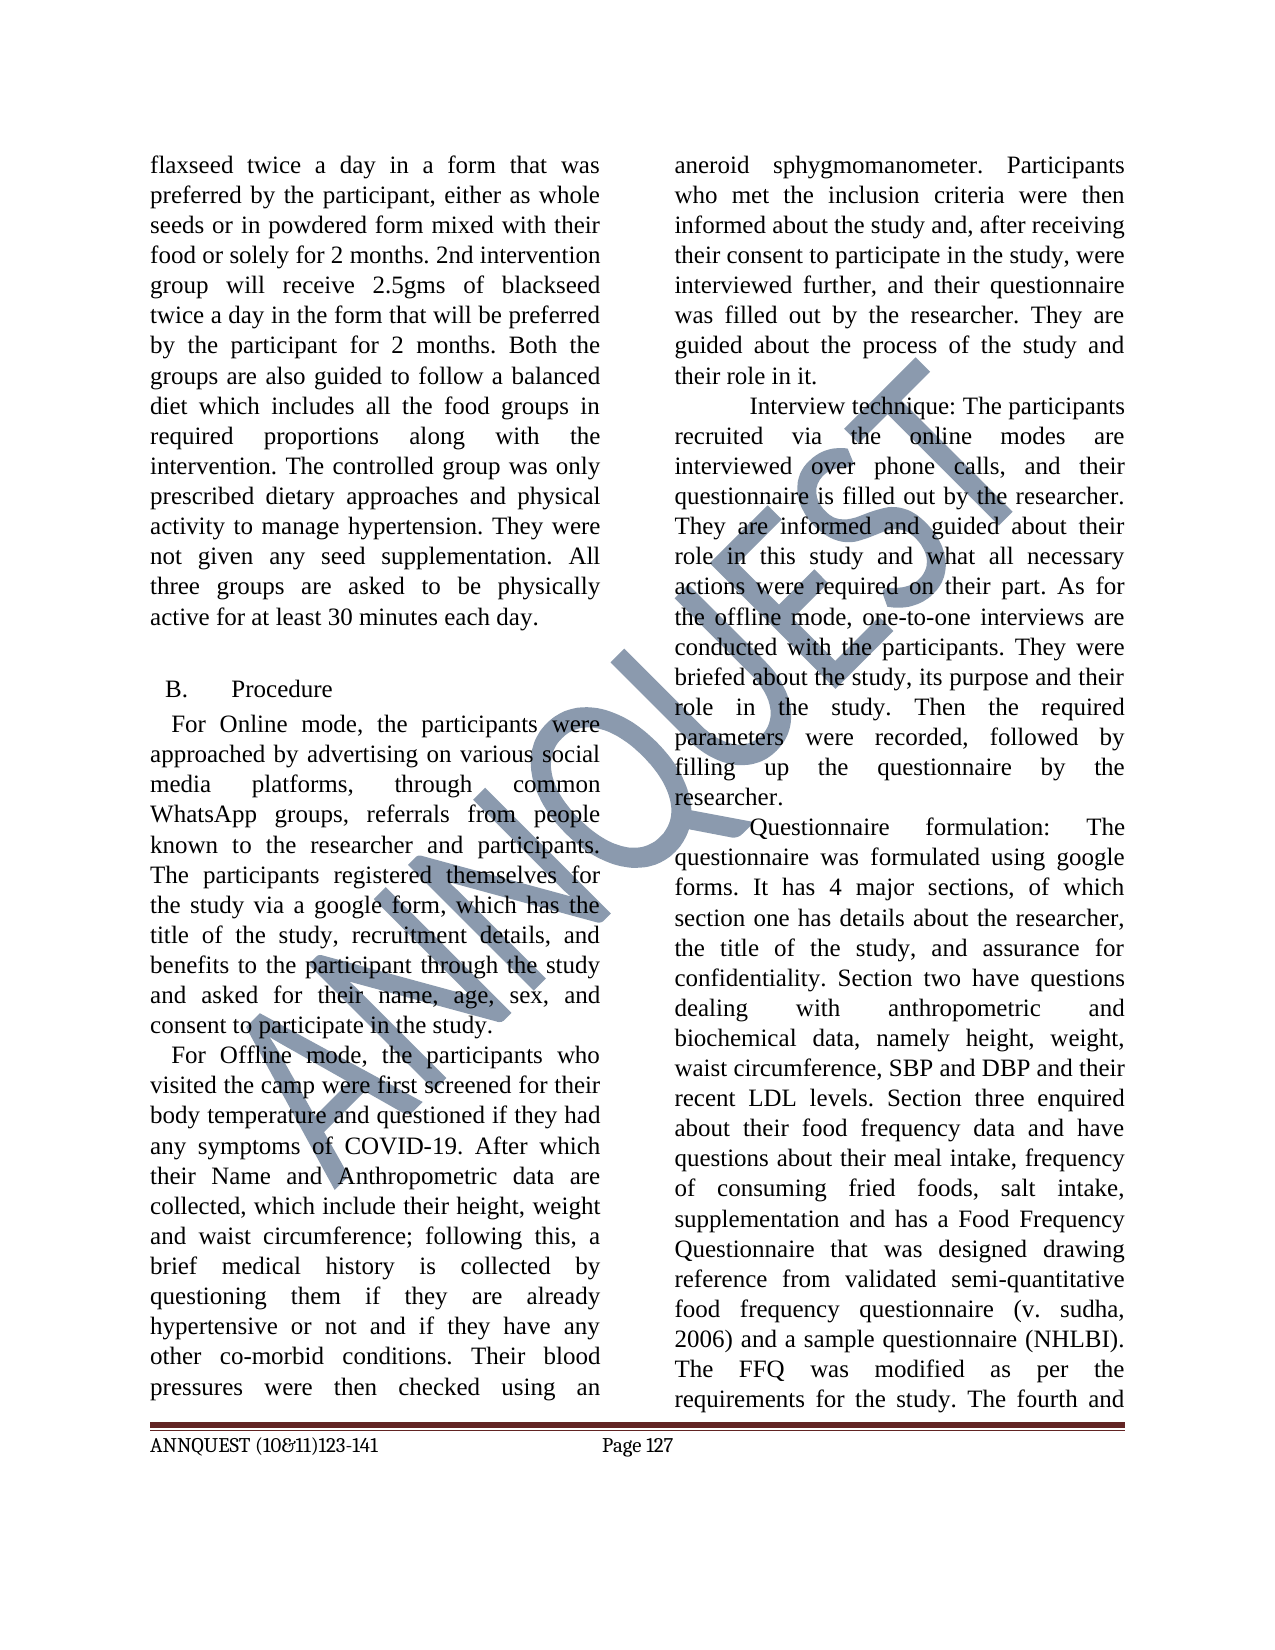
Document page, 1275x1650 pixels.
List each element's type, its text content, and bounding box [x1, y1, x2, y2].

subtitle Procedure [165, 674, 601, 703]
text For Online mode, the participants were approached by advertising on various social media platforms, through common WhatsApp groups, referrals from people known to the researcher and participants. The participants registered themselves for the study via a google form, which has the title of the study, recruitment details, and benefits to the participant through the study and asked for their name, age, sex, and consent to participate in the study. [150, 709, 601, 1039]
text For Offline mode, the participants who visited the camp were first screened for their body temperature and questioned if they had any symptoms of COVID-19. After which their Name and Anthropometric data are collected, which include their height, weight and waist circumference; following this, a brief medical history is collected by questioning them if they are already hypertensive or not and if they have any other co-morbid conditions. Their blood pressures were then checked using an aneroid sphygmomanometer. Participants who met the inclusion criteria were then informed about the study and, after receiving their consent to participate in the study, were interviewed further, and their questionnaire was filled out by the researcher. They are guided about the process of the study and their role in it. [674, 150, 1125, 389]
text For Offline mode, the participants who visited the camp were first screened for their body temperature and questioned if they had any symptoms of COVID-19. After which their Name and Anthropometric data are collected, which include their height, weight and waist circumference; following this, a brief medical history is collected by questioning them if they are already hypertensive or not and if they have any other co-morbid conditions. Their blood pressures were then checked using an aneroid sphygmomanometer. Participants who met the inclusion criteria were then informed about the study and, after receiving their consent to participate in the study, were interviewed further, and their questionnaire was filled out by the researcher. They are guided about the process of the study and their role in it. [150, 1040, 601, 1400]
text Interview technique: The participants recruited via the online modes are interviewed over phone calls, and their questionnaire is filled out by the researcher. They are informed and guided about their role in this study and what all necessary actions were required on their part. As for the offline mode, one-to-one interviews are conducted with the participants. They were briefed about the study, its purpose and their role in the study. Then the required parameters were recorded, followed by filling up the questionnaire by the researcher. [674, 391, 1125, 811]
